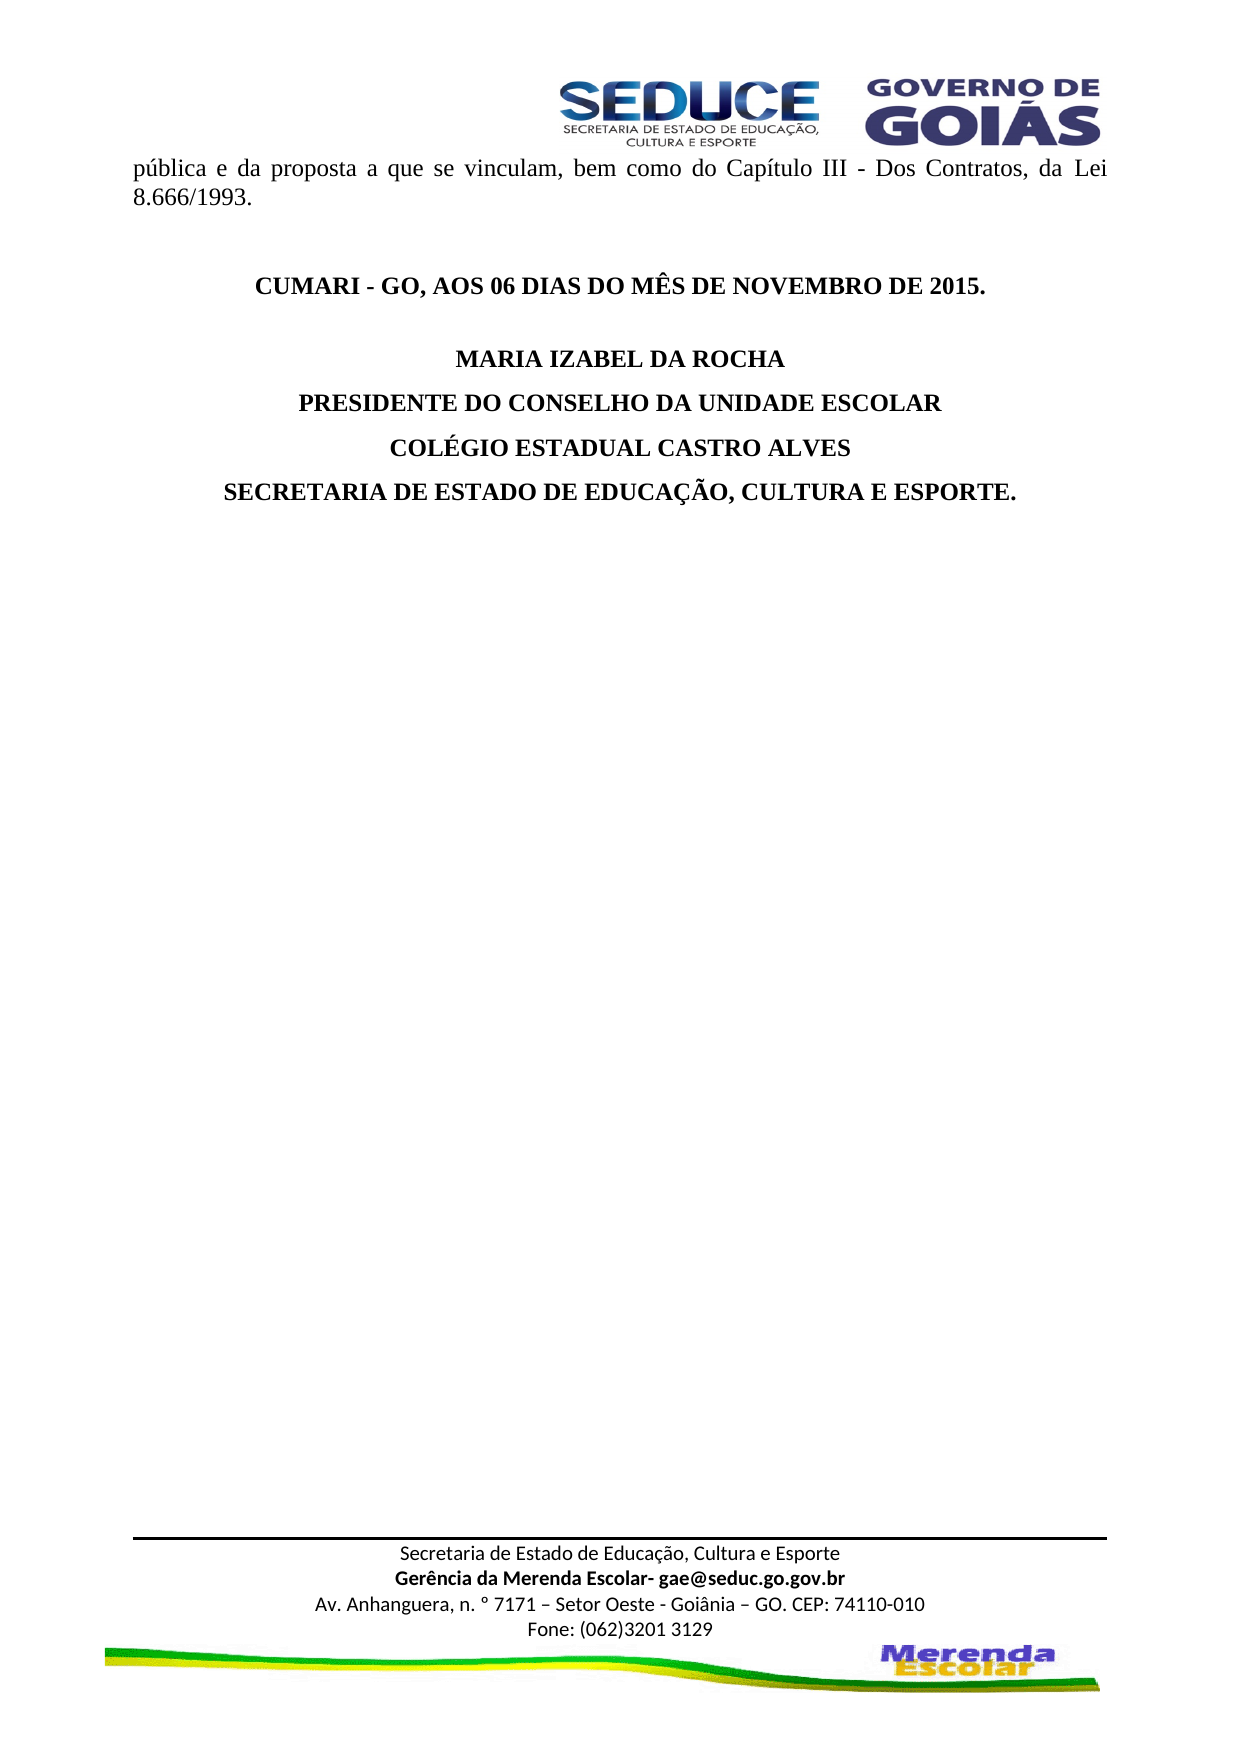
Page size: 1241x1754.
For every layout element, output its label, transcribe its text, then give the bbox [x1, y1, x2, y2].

text CUMARI - GO, AOS 06 DIAS DO MÊS DE NOVEMBRO DE 2015. [133, 271, 1107, 300]
picture [559, 73, 1108, 154]
text SECRETARIA DE ESTADO DE EDUCAÇÃO, CULTURA E ESPORTE. [133, 477, 1107, 506]
text MARIA IZABEL DA ROCHA [133, 315, 1107, 373]
text COLÉGIO ESTADUAL CASTRO ALVES [133, 433, 1107, 462]
text PRESIDENTE DO CONSELHO DA UNIDADE ESCOLAR [133, 388, 1107, 417]
